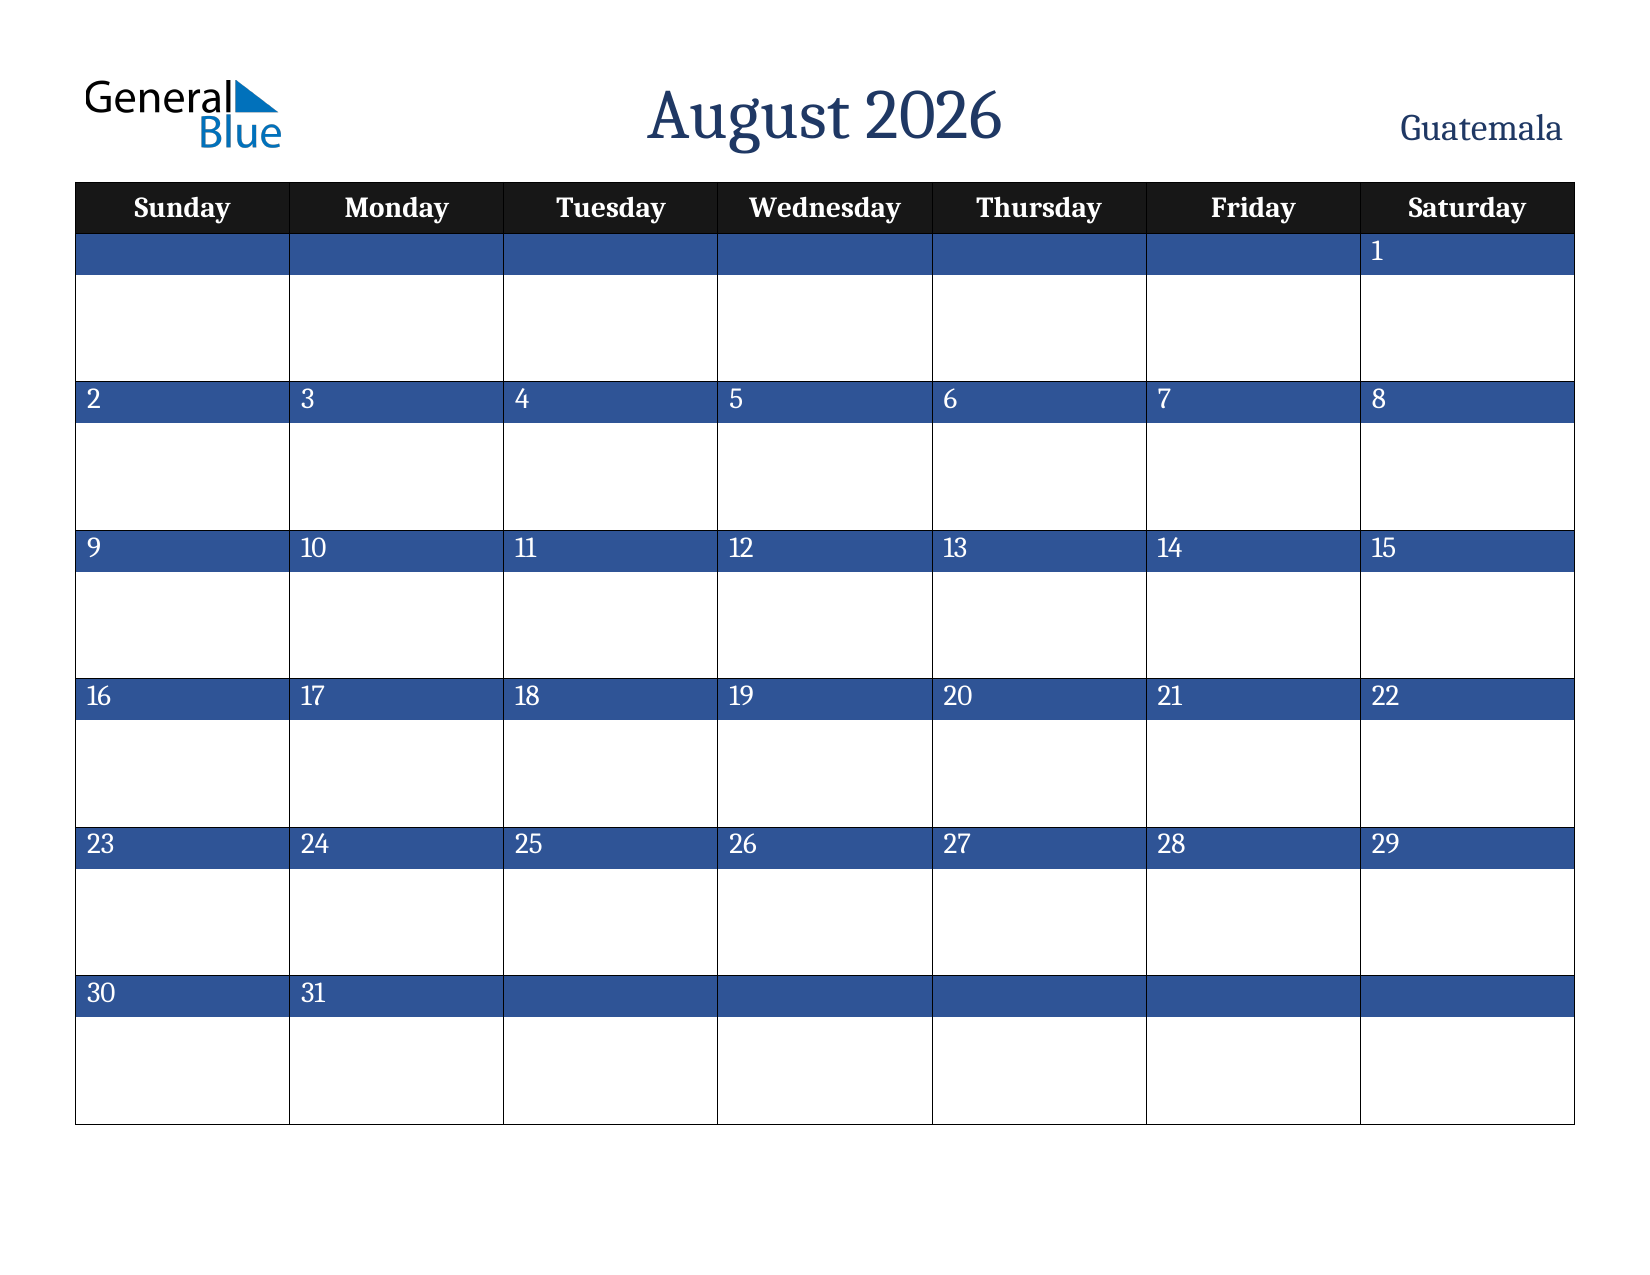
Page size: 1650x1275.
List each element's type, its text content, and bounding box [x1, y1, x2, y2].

table_cell 29 [1361, 828, 1574, 869]
table_cell 26 [718, 828, 932, 869]
table_header August 2026 [504, 75, 1146, 182]
table_cell 30 [76, 976, 289, 1017]
table_cell 13 [933, 531, 1146, 572]
table_cell [504, 572, 717, 678]
table_cell [933, 1017, 1146, 1123]
table_cell [718, 720, 932, 827]
table_cell 17 [290, 679, 503, 720]
table_cell [76, 1017, 289, 1123]
table_cell [1361, 572, 1574, 678]
table_cell 20 [933, 679, 1146, 720]
table_header [76, 75, 503, 182]
table_cell 18 [504, 679, 717, 720]
table_cell [1361, 869, 1574, 975]
table_cell [1147, 423, 1360, 530]
table_cell [718, 572, 932, 678]
table_cell 4 [504, 382, 717, 423]
table_cell 15 [1361, 531, 1574, 572]
table_cell [504, 423, 717, 530]
table_cell [290, 1017, 503, 1123]
table_cell Monday [290, 183, 503, 233]
table_cell Tuesday [504, 183, 717, 233]
table_cell 2 [76, 382, 289, 423]
table_cell [718, 869, 932, 975]
table_cell [1147, 869, 1360, 975]
table_cell [76, 572, 289, 678]
table_cell 23 [76, 828, 289, 869]
table_cell [718, 275, 932, 381]
table_cell 14 [1147, 531, 1360, 572]
table_cell 11 [504, 531, 717, 572]
table_cell [290, 234, 503, 275]
table_cell 28 [1147, 828, 1360, 869]
table_cell [504, 720, 717, 827]
table_cell 19 [718, 679, 932, 720]
table_cell [76, 275, 289, 381]
table_cell [1147, 234, 1360, 275]
table_cell [933, 976, 1146, 1017]
picture [86, 80, 281, 148]
table_cell [290, 869, 503, 975]
table_cell 10 [290, 531, 503, 572]
table_cell 21 [1147, 679, 1360, 720]
table_cell [504, 234, 717, 275]
table_cell 8 [1361, 382, 1574, 423]
table_cell 5 [718, 382, 932, 423]
table_header Guatemala [1146, 75, 1574, 182]
table_cell [718, 1017, 932, 1123]
table_cell [1147, 976, 1360, 1017]
table_cell [933, 275, 1146, 381]
table_cell 25 [504, 828, 717, 869]
table_cell [290, 572, 503, 678]
table_cell [933, 572, 1146, 678]
table_cell [76, 423, 289, 530]
table_cell [76, 869, 289, 975]
table_cell Thursday [933, 183, 1146, 233]
table_cell [1147, 572, 1360, 678]
table_cell [933, 869, 1146, 975]
table_cell [718, 423, 932, 530]
table_cell 7 [1147, 382, 1360, 423]
table_cell [933, 720, 1146, 827]
table_cell 6 [933, 382, 1146, 423]
table_cell [1361, 720, 1574, 827]
table_cell 3 [290, 382, 503, 423]
table_cell [76, 234, 289, 275]
table_cell [504, 976, 717, 1017]
table_cell 16 [76, 679, 289, 720]
table_cell [933, 423, 1146, 530]
table_cell [718, 976, 932, 1017]
table_cell [504, 1017, 717, 1123]
table_cell [504, 869, 717, 975]
table_cell 9 [76, 531, 289, 572]
table_cell Sunday [76, 183, 289, 233]
table_cell Wednesday [718, 183, 932, 233]
table_cell [290, 720, 503, 827]
table_cell [290, 275, 503, 381]
table_cell [504, 275, 717, 381]
table_cell Saturday [1361, 183, 1574, 233]
table_cell 12 [718, 531, 932, 572]
table_cell 1 [1361, 234, 1574, 275]
table_cell [1147, 1017, 1360, 1123]
table_cell Friday [1147, 183, 1360, 233]
table_cell 31 [290, 976, 503, 1017]
table_cell [76, 720, 289, 827]
table_cell 22 [1361, 679, 1574, 720]
table_cell [1361, 275, 1574, 381]
table_cell 27 [933, 828, 1146, 869]
table_cell [1361, 976, 1574, 1017]
table_cell [1361, 423, 1574, 530]
table_cell [1147, 720, 1360, 827]
table_cell [1361, 1017, 1574, 1123]
table_cell [290, 423, 503, 530]
table_cell 24 [290, 828, 503, 869]
table_cell [1147, 275, 1360, 381]
table_cell [933, 234, 1146, 275]
table_cell [718, 234, 932, 275]
